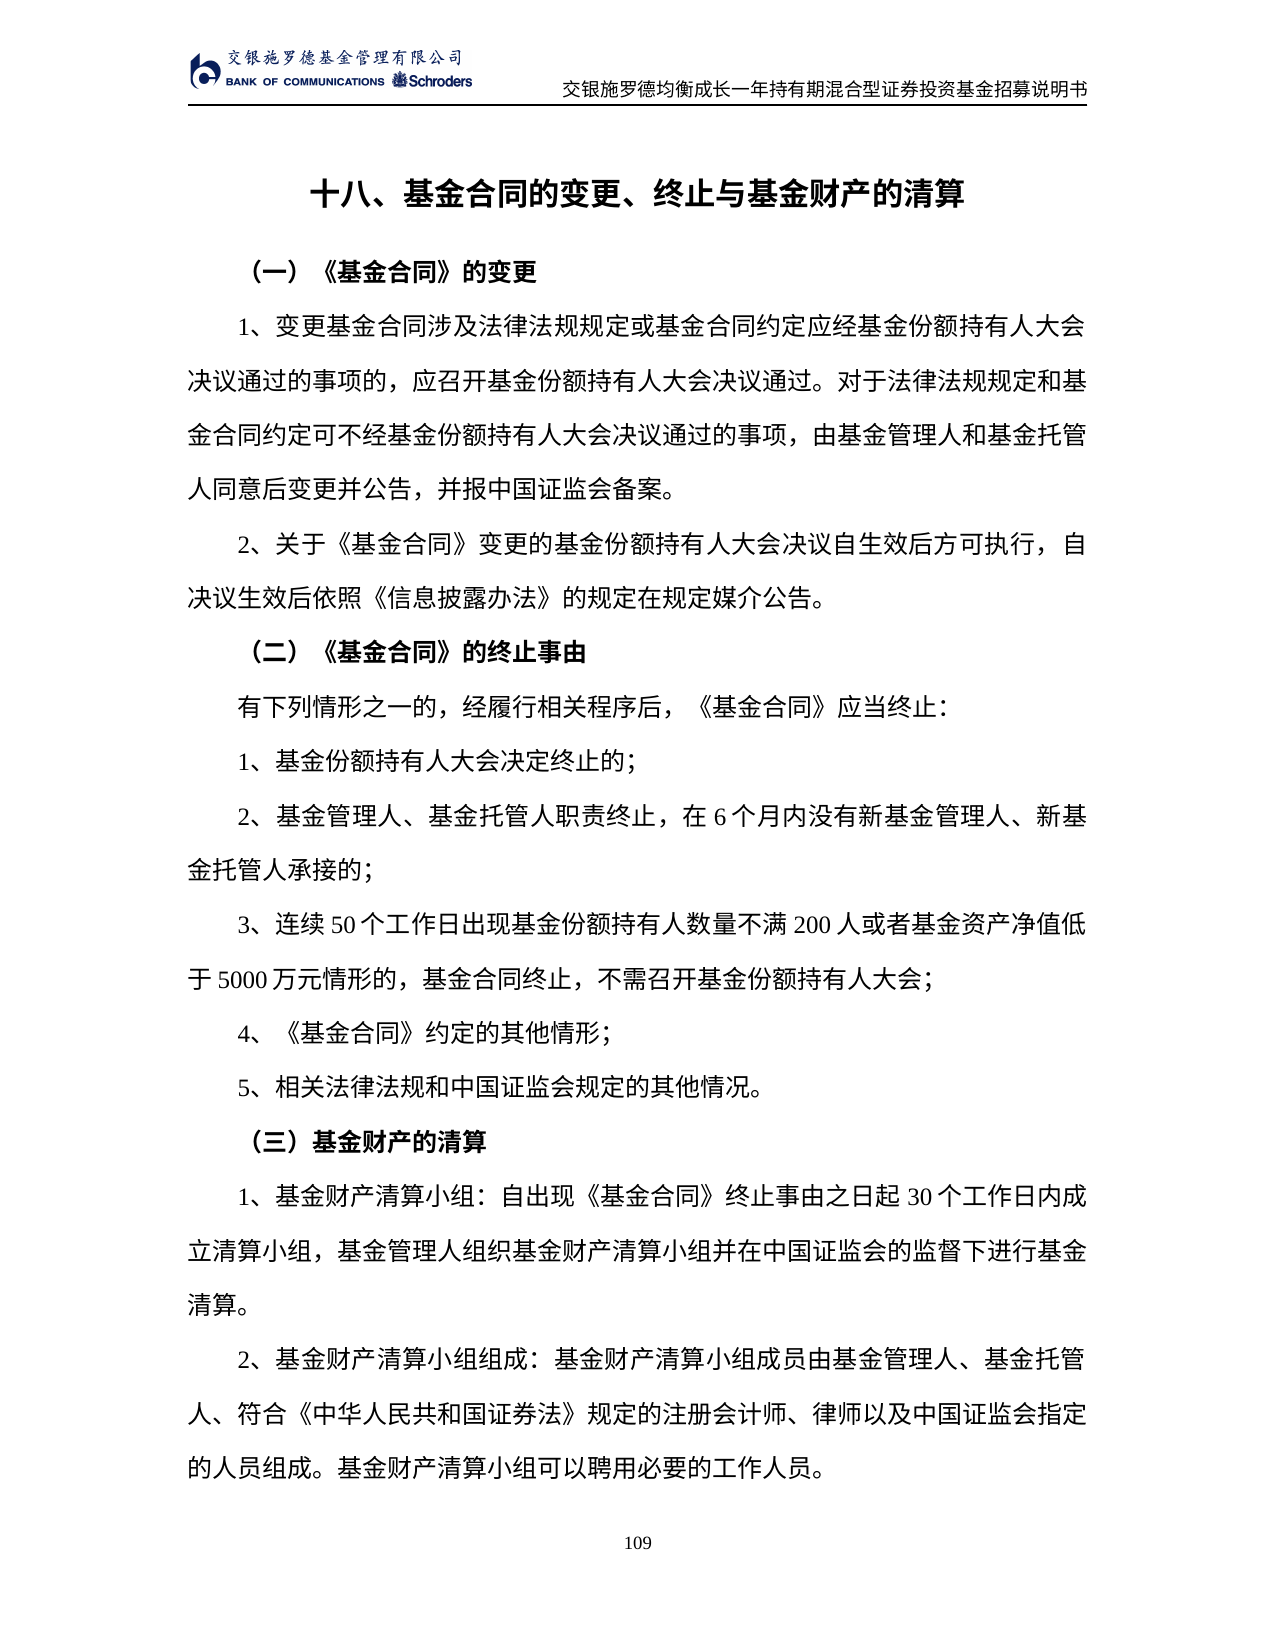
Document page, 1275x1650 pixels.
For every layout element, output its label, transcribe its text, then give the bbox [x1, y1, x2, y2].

picture [190, 50, 472, 89]
text （三）基金财产的清算 [187, 1122, 1087, 1158]
text 1、变更基金合同涉及法律法规规定或基金合同约定应经基金份额持有人大会决议通过的事项的，应召开基金份额持有人大会决议通过。对于法律法规规定和基金合同约定可不经基金份额持有人大会决议通过的事项，由基金管理人和基金托管人同意后变更并公告，并报中国证监会备案。 [187, 307, 1087, 506]
text （二）《基金合同》的终止事由 [187, 633, 1087, 669]
text 3、连续50个工作日出现基金份额持有人数量不满200人或者基金资产净值低于5000万元情形的，基金合同终止，不需召开基金份额持有人大会； [187, 905, 1087, 995]
text 2、关于《基金合同》变更的基金份额持有人大会决议自生效后方可执行，自决议生效后依照《信息披露办法》的规定在规定媒介公告。 [187, 524, 1087, 615]
text 4、《基金合同》约定的其他情形； [187, 1013, 1087, 1050]
text 1、基金财产清算小组：自出现《基金合同》终止事由之日起30个工作日内成立清算小组，基金管理人组织基金财产清算小组并在中国证监会的监督下进行基金清算。 [187, 1177, 1087, 1322]
text 2、基金管理人、基金托管人职责终止，在6个月内没有新基金管理人、新基金托管人承接的； [187, 796, 1087, 887]
text 5、相关法律法规和中国证监会规定的其他情况。 [187, 1068, 1087, 1104]
text 有下列情形之一的，经履行相关程序后，《基金合同》应当终止： [187, 687, 1087, 723]
text 十八、基金合同的变更、终止与基金财产的清算 [187, 169, 1087, 215]
text （一）《基金合同》的变更 [187, 252, 1087, 288]
text 2、基金财产清算小组组成：基金财产清算小组成员由基金管理人、基金托管人、符合《中华人民共和国证券法》规定的注册会计师、律师以及中国证监会指定的人员组成。基金财产清算小组可以聘用必要的工作人员。 [187, 1340, 1087, 1485]
text 1、基金份额持有人大会决定终止的； [187, 742, 1087, 778]
